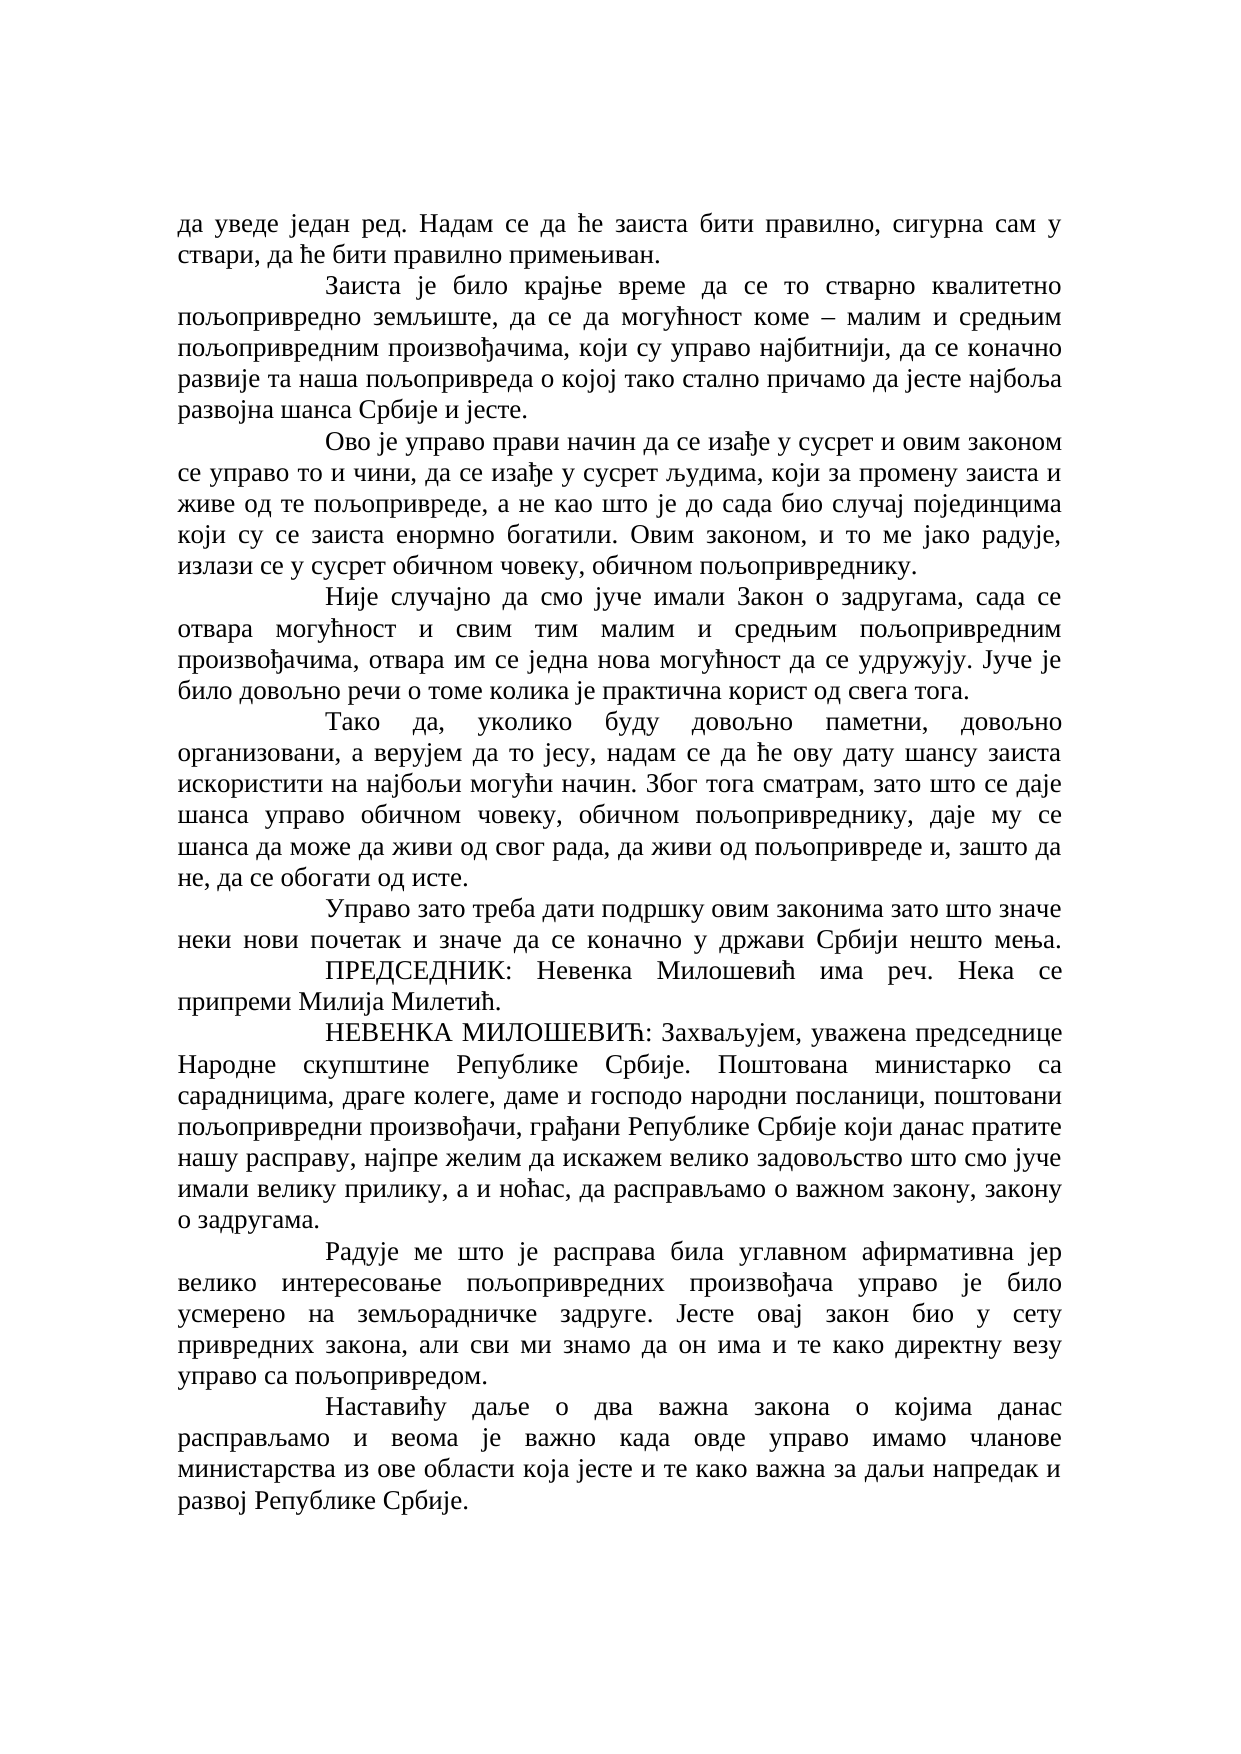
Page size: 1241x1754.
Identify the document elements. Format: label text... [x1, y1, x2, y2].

text Наставићу даље о два важна закона о којима данас расправљамо и веома је важно када овде управо имамо чланове министарства из ове области која јесте и те како важна за даљи напредак и развој Републике Србије. [177, 1390, 1063, 1515]
text НЕВЕНКА МИЛОШЕВИЋ: Захваљујем, уважена председнице Народне скупштине Републике Србије. Поштована министарко са сарадницима, драге колеге, даме и господо народни посланици, поштовани пољопривредни произвођачи, грађани Републике Србије који данас пратите нашу расправу, најпре желим да искажем велико задовољство што смо јуче имали велику прилику, а и ноћас, да расправљамо о важном закону, закону о задругама. [177, 1017, 1063, 1234]
text Управо зато треба дати подршку овим законима зато што значе неки нови почетак и значе да се коначно у држави Србији нешто мења. ПРЕДСЕДНИК: Невенка Милошевић има реч. Нека се припреми Милија Милетић. [177, 892, 1063, 1017]
text Тако да, уколико буду довољно паметни, довољно организовани, а верујем да то јесу, надам се да ће ову дату шансу заиста искористити на најбољи могући начин. Због тога сматрам, зато што се даје шанса управо обичном човеку, обичном пољопривреднику, даје му се шанса да може да живи од свог рада, да живи од пољопривреде и, зашто да не, да се обогати од исте. [177, 705, 1063, 892]
text Није случајно да смо јуче имали Закон о задругама, сада се отвара могућност и свим тим малим и средњим пољопривредним произвођачима, отвара им се једна нова могућност да се удружују. Јуче је било довољно речи о томе колика је практична корист од свега тога. [177, 581, 1063, 705]
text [177, 207, 1063, 269]
text Радује ме што је расправа била углавном афирмативна јер велико интересовање пољопривредних произвођача управо је било усмерено на земљорадничке задруге. Јесте овај закон био у сету привредних закона, али сви ми знамо да он има и те како директну везу управо са пољопривредом. [177, 1234, 1063, 1390]
text Ово је управо прави начин да се изађе у сусрет и овим законом се управо то и чини, да се изађе у сусрет људима, који за промену заиста и живе од те пољопривреде, а не као што је до сада био случај појединцима који су се заиста енормно богатили. Овим законом, и то ме јако радује, излази се у сусрет обичном човеку, обичном пољопривреднику. [177, 425, 1063, 581]
text Заиста је било крајње време да се то стварно квалитетно пољопривредно земљиште, да се да могућност коме – малим и средњим пољопривредним произвођачима, који су управо најбитнији, да се коначно развије та наша пољопривреда о којој тако стално причамо да јесте најбоља развојна шанса Србије и јесте. [177, 269, 1063, 425]
